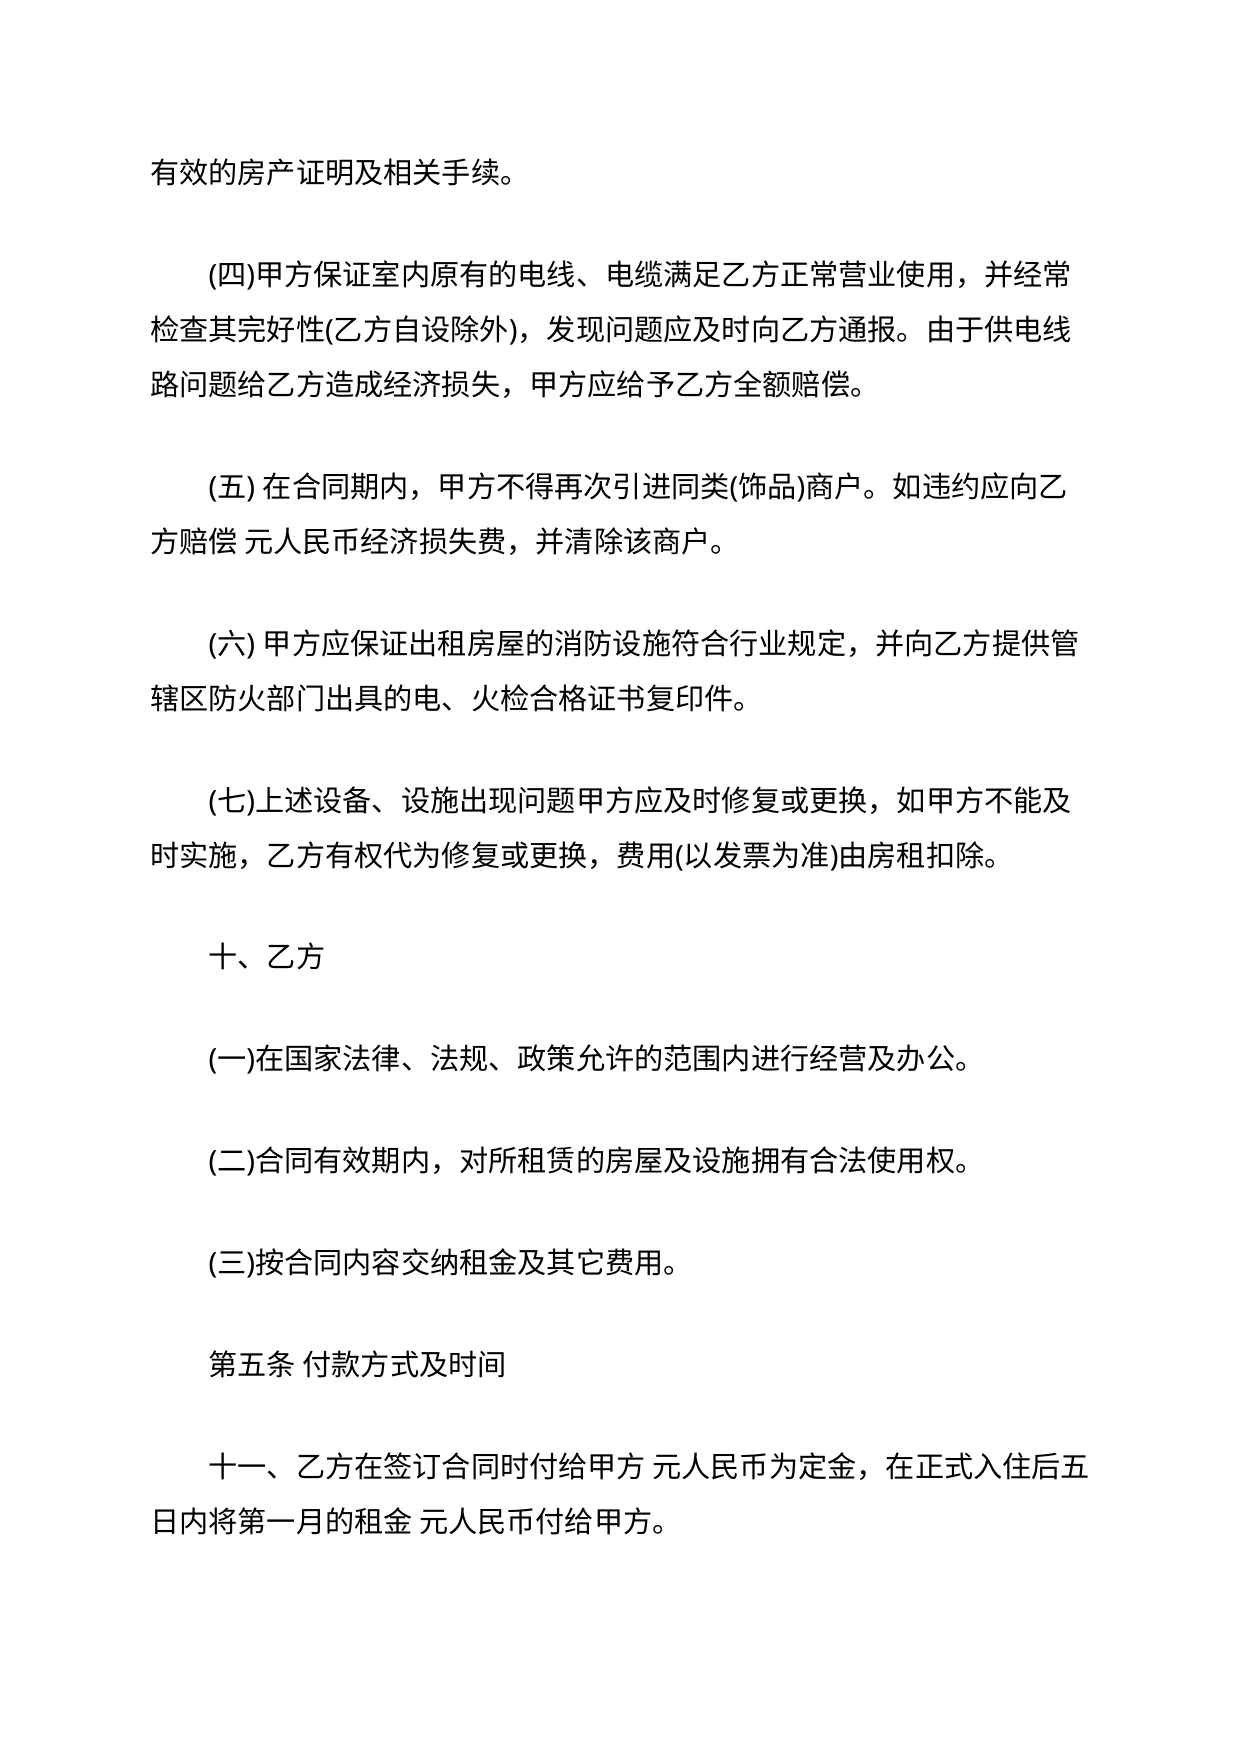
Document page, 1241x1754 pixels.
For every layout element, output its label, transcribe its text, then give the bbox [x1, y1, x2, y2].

text 十一、乙方在签订合同时付给甲方 元人民币为定金，在正式入住后五日内将第一月的租金 元人民币付给甲方。 [150, 1443, 1090, 1541]
text 第五条 付款方式及时间 [150, 1342, 1090, 1384]
text (六) 甲方应保证出租房屋的消防设施符合行业规定，并向乙方提供管辖区防火部门出具的电、火检合格证书复印件。 [150, 620, 1090, 718]
text (四)甲方保证室内原有的电线、电缆满足乙方正常营业使用，并经常检查其完好性(乙方自设除外)，发现问题应及时向乙方通报。由于供电线路问题给乙方造成经济损失，甲方应给予乙方全额赔偿。 [150, 252, 1090, 404]
text (一)在国家法律、法规、政策允许的范围内进行经营及办公。 [150, 1036, 1090, 1078]
text (七)上述设备、设施出现问题甲方应及时修复或更换，如甲方不能及时实施，乙方有权代为修复或更换，费用(以发票为准)由房租扣除。 [150, 777, 1090, 874]
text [150, 150, 1090, 192]
text (五) 在合同期内，甲方不得再次引进同类(饰品)商户。如违约应向乙方赔偿 元人民币经济损失费，并清除该商户。 [150, 463, 1090, 561]
text 十、乙方 [150, 934, 1090, 976]
text (三)按合同内容交纳租金及其它费用。 [150, 1240, 1090, 1282]
text (二)合同有效期内，对所租赁的房屋及设施拥有合法使用权。 [150, 1138, 1090, 1180]
